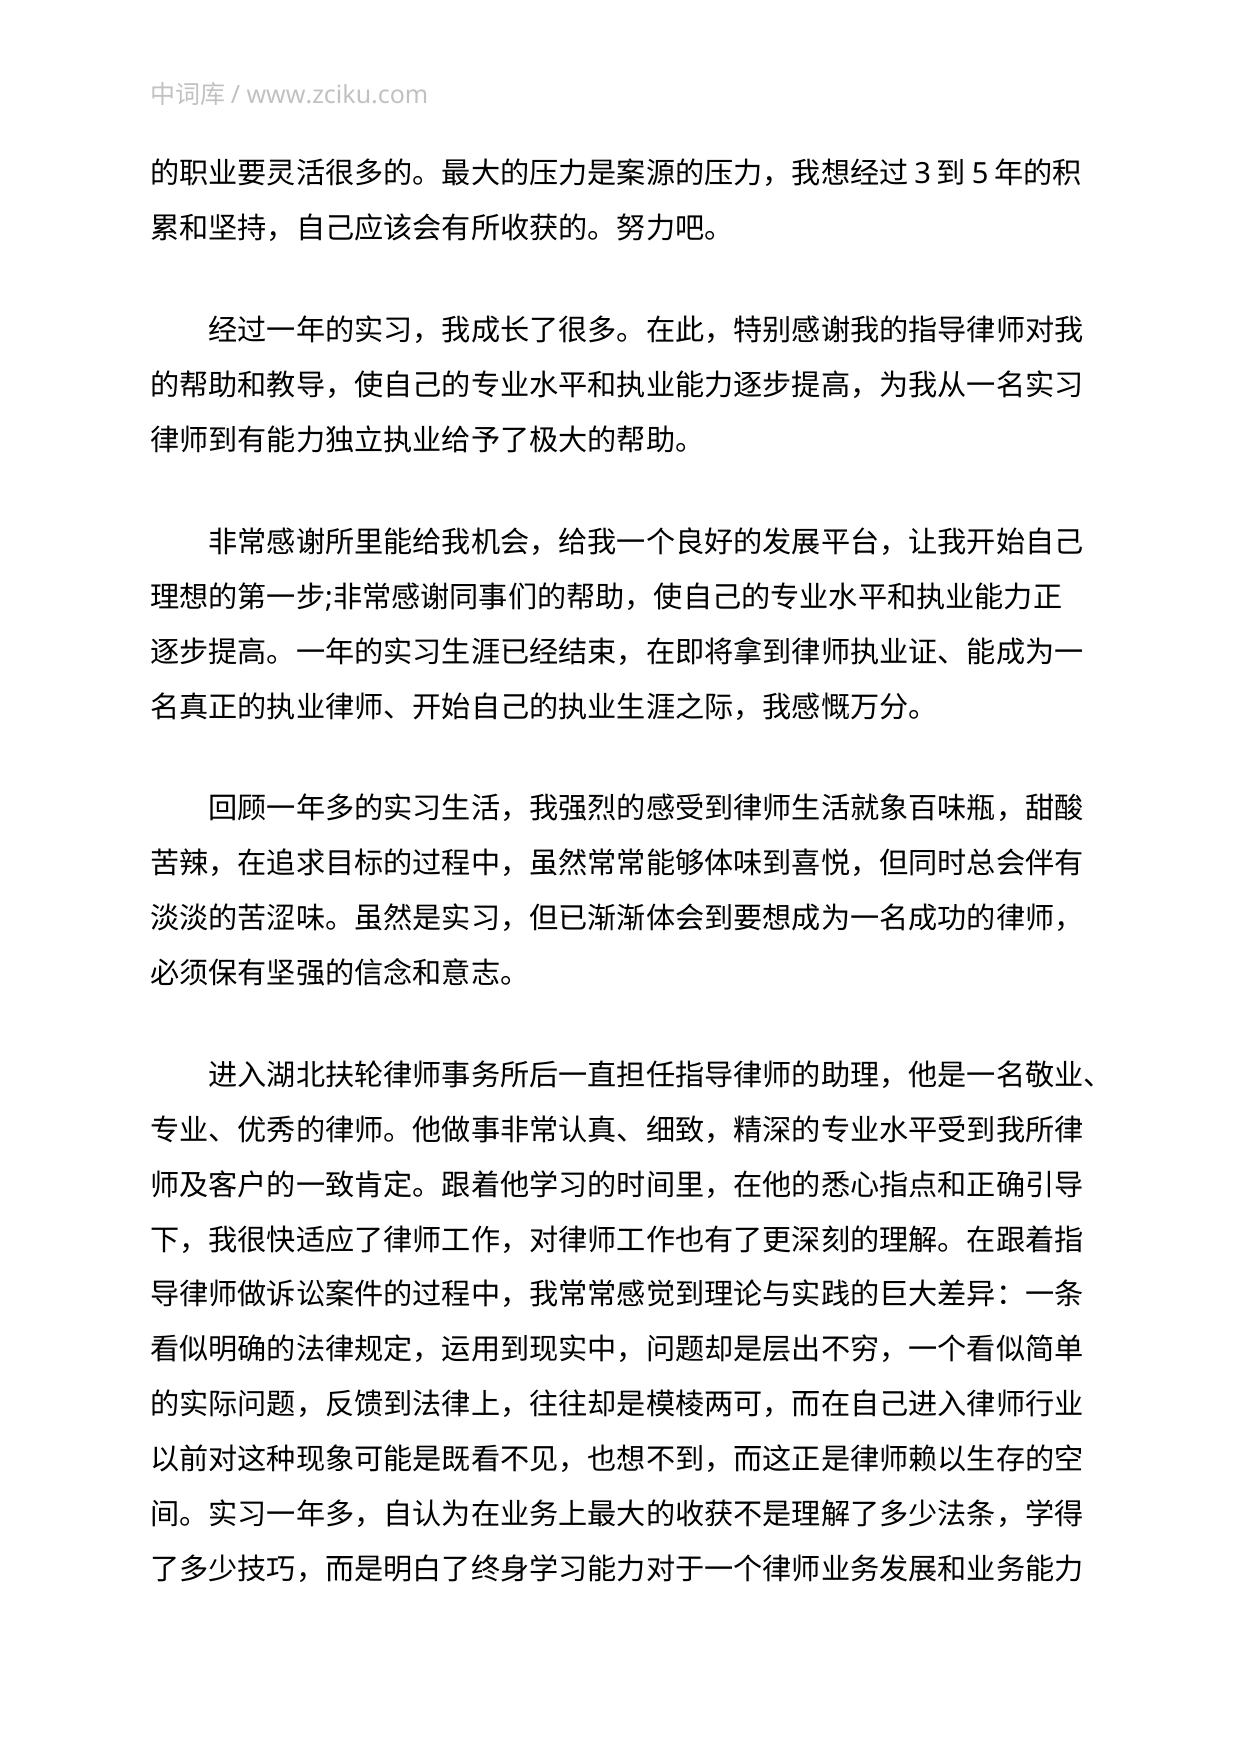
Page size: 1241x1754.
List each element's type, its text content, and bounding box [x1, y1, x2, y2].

text 非常感谢所里能给我机会，给我一个良好的发展平台，让我开始自己理想的第一步;非常感谢同事们的帮助，使自己的专业水平和执业能力正逐步提高。一年的实习生涯已经结束，在即将拿到律师执业证、能成为一名真正的执业律师、开始自己的执业生涯之际，我感慨万分。 [150, 518, 1090, 725]
text 回顾一年多的实习生活，我强烈的感受到律师生活就象百味瓶，甜酸苦辣，在追求目标的过程中，虽然常常能够体味到喜悦，但同时总会伴有淡淡的苦涩味。虽然是实习，但已渐渐体会到要想成为一名成功的律师，必须保有坚强的信念和意志。 [150, 785, 1090, 992]
text 经过一年的实习，我成长了很多。在此，特别感谢我的指导律师对我的帮助和教导，使自己的专业水平和执业能力逐步提高，为我从一名实习律师到有能力独立执业给予了极大的帮助。 [150, 307, 1090, 459]
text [150, 1051, 1090, 1588]
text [150, 150, 1090, 247]
